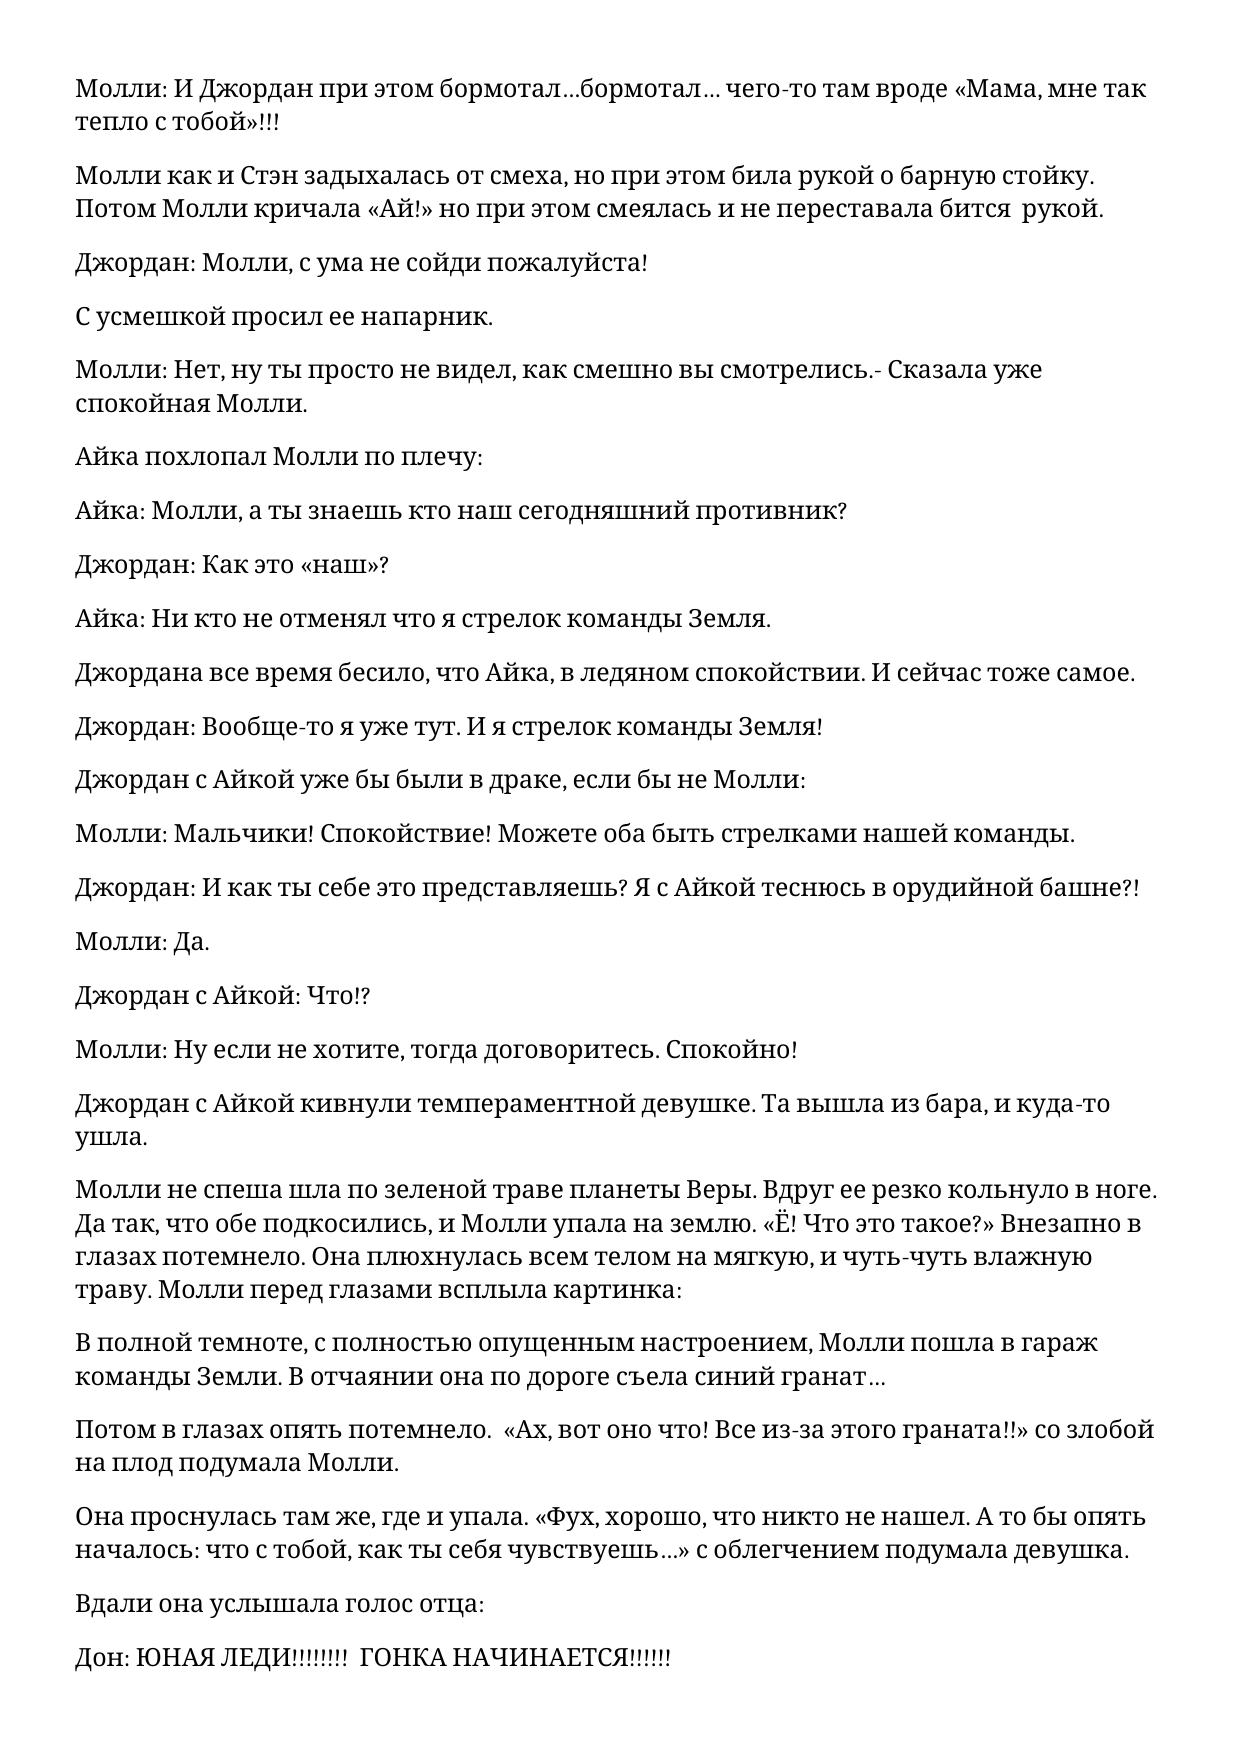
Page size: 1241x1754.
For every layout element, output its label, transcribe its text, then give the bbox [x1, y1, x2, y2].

text Джордана все время бесило, что Айка, в ледяном спокойствии. И сейчас тоже самое. [75, 659, 1165, 687]
text В полной темноте, с полностью опущенным настроением, Молли пошла в гараж команды Земли. В отчаянии она по дороге съела синий гранат… [75, 1329, 1165, 1391]
text Молли: Мальчики! Спокойствие! Можете оба быть стрелками нашей команды. [75, 820, 1165, 849]
text Молли: Ну если не хотите, тогда договоритесь. Спокойно! [75, 1036, 1165, 1064]
text Джордан с Айкой: Что!? [75, 982, 1165, 1011]
text Молли не спеша шла по зеленой траве планеты Веры. Вдруг ее резко кольнуло в ноге. Да так, что обе подкосились, и Молли упала на землю. «Ё! Что это такое?» Внезапно в глазах потемнело. Она плюхнулась всем телом на мягкую, и чуть-чуть влажную траву. Молли перед глазами всплыла картинка: [75, 1176, 1165, 1304]
text Она проснулась там же, где и упала. «Фух, хорошо, что никто не нашел. А то бы опять началось: что с тобой, как ты себя чувствуешь…» с облегчением подумала девушка. [75, 1503, 1165, 1565]
text Вдали она услышала голос отца: [75, 1590, 1165, 1619]
text Молли: Нет, ну ты просто не видел, как смешно вы смотрелись.- Сказала уже спокойная Молли. [75, 356, 1165, 418]
text Молли: И Джордан при этом бормотал…бормотал… чего-то там вроде «Мама, мне так тепло с тобой»!!! [75, 75, 1165, 137]
text Джордан с Айкой уже бы были в драке, если бы не Молли: [75, 766, 1165, 795]
text Айка похлопал Молли по плечу: [75, 443, 1165, 472]
text Джордан: И как ты себе это представляешь? Я с Айкой теснюсь в орудийной башне?! [75, 874, 1165, 903]
text Джордан: Как это «наш»? [75, 551, 1165, 580]
text Молли как и Стэн задыхалась от смеха, но при этом била рукой о барную стойку. Потом Молли кричала «Ай!» но при этом смеялась и не переставала бится рукой. [75, 162, 1165, 224]
text Джордан: Молли, с ума не сойди пожалуйста! [75, 249, 1165, 277]
text Джордан с Айкой кивнули темпераментной девушке. Та вышла из бара, и куда-то ушла. [75, 1089, 1165, 1151]
text Айка: Молли, а ты знаешь кто наш сегодняшний противник? [75, 497, 1165, 526]
text Джордан: Вообще-то я уже тут. И я стрелок команды Земля! [75, 713, 1165, 741]
text Дон: ЮНАЯ ЛЕДИ!!!!!!!! ГОНКА НАЧИНАЕТСЯ!!!!!! [75, 1644, 1165, 1673]
text С усмешкой просил ее напарник. [75, 303, 1165, 331]
text Айка: Ни кто не отменял что я стрелок команды Земля. [75, 605, 1165, 634]
text Молли: Да. [75, 928, 1165, 957]
text Потом в глазах опять потемнело. «Ах, вот оно что! Все из-за этого граната!!» со злобой на плод подумала Молли. [75, 1416, 1165, 1478]
